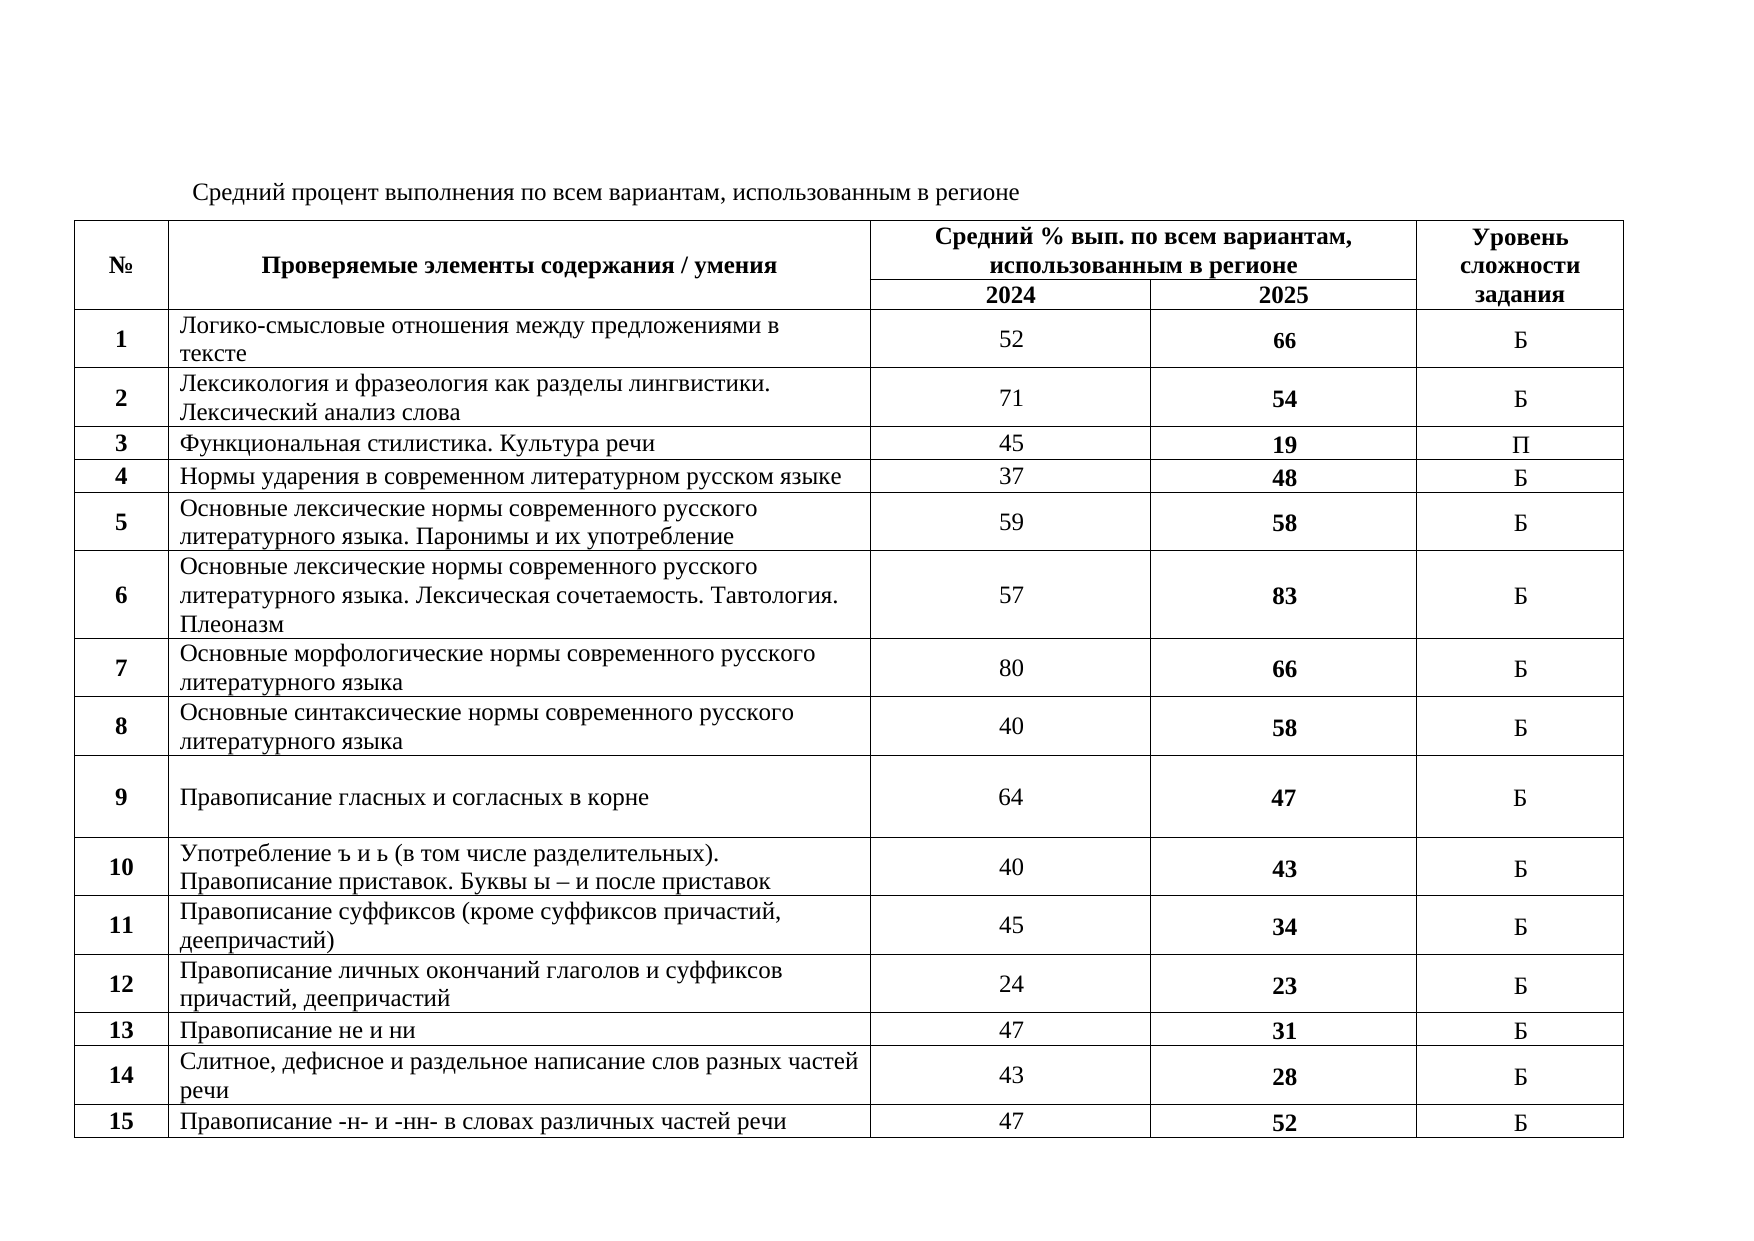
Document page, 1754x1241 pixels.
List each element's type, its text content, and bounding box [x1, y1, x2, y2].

table_cell Основные лексические нормы современного русского литературного языка. Лексическая сочетаемость. Тавтология. Плеоназм [169, 551, 870, 637]
table_cell 8 [75, 697, 168, 754]
table_cell Логико-смысловые отношения между предложениями в тексте [169, 310, 870, 367]
table_cell 47 [1151, 756, 1416, 837]
table_cell 11 [75, 896, 168, 954]
table_cell 58 [1151, 493, 1416, 550]
table_cell 45 [871, 427, 1150, 459]
table_cell П [1417, 427, 1623, 459]
table_header Проверяемые элементы содержания / умения [169, 221, 870, 309]
table_cell Функциональная стилистика. Культура речи [169, 427, 870, 459]
table_cell 24 [871, 955, 1150, 1012]
table_cell Основные морфологические нормы современного русского литературного языка [169, 639, 870, 696]
table_cell 59 [871, 493, 1150, 550]
table_cell 10 [75, 838, 168, 895]
table_cell Б [1417, 838, 1623, 895]
table_cell 4 [75, 460, 168, 492]
table_cell 71 [871, 368, 1150, 426]
table_cell 43 [1151, 838, 1416, 895]
table_cell 14 [75, 1046, 168, 1104]
table_cell 40 [871, 697, 1150, 754]
table_cell 23 [1151, 955, 1416, 1012]
table_cell 64 [871, 756, 1150, 837]
table_cell Б [1417, 697, 1623, 754]
table_cell Употребление ъ и ь (в том числе разделительных). Правописание приставок. Буквы ы – и после приставок [169, 838, 870, 895]
table_cell Правописание личных окончаний глаголов и суффиксов причастий, деепричастий [169, 955, 870, 1012]
table_cell 19 [1151, 427, 1416, 459]
table_cell 7 [75, 639, 168, 696]
table_cell Б [1417, 493, 1623, 550]
table_cell Б [1417, 756, 1623, 837]
table_cell 2024 [871, 280, 1150, 309]
table_cell Нормы ударения в современном литературном русском языке [169, 460, 870, 492]
table_cell 1 [75, 310, 168, 367]
table_cell 80 [871, 639, 1150, 696]
table_header Средний % вып. по всем вариантам, использованным в регионе [871, 221, 1416, 279]
table_cell 40 [871, 838, 1150, 895]
table_cell 52 [871, 310, 1150, 367]
table_cell 54 [1151, 368, 1416, 426]
table_cell 47 [871, 1013, 1150, 1045]
table_cell 12 [75, 955, 168, 1012]
table_cell Слитное, дефисное и раздельное написание слов разных частей речи [169, 1046, 870, 1104]
table_cell Правописание суффиксов (кроме суффиксов причастий, деепричастий) [169, 896, 870, 954]
table_cell 57 [871, 551, 1150, 637]
table_cell 37 [871, 460, 1150, 492]
table_cell 31 [1151, 1013, 1416, 1045]
table_cell Основные синтаксические нормы современного русского литературного языка [169, 697, 870, 754]
table_cell Правописание не и ни [169, 1013, 870, 1045]
table_cell Б [1417, 639, 1623, 696]
table_header Уровень сложности задания [1417, 221, 1623, 309]
text Cредний процент выполнения по всем вариантам, использованным в регионе [118, 177, 1636, 206]
table_cell 58 [1151, 697, 1416, 754]
table_cell Б [1417, 1046, 1623, 1104]
table_cell Б [1417, 551, 1623, 637]
table_cell 66 [1151, 310, 1416, 367]
table_cell Лексикология и фразеология как разделы лингвистики. Лексический анализ слова [169, 368, 870, 426]
table_cell Б [1417, 955, 1623, 1012]
table_cell Б [1417, 1013, 1623, 1045]
table_cell Правописание -н- и -нн- в словах различных частей речи [169, 1105, 870, 1137]
table_cell 5 [75, 493, 168, 550]
table_cell 83 [1151, 551, 1416, 637]
table_cell Правописание гласных и согласных в корне [169, 756, 870, 837]
table_cell 66 [1151, 639, 1416, 696]
table_cell 43 [871, 1046, 1150, 1104]
table_cell Б [1417, 460, 1623, 492]
table_cell Б [1417, 368, 1623, 426]
table_cell 52 [1151, 1105, 1416, 1137]
table_cell 48 [1151, 460, 1416, 492]
table_cell 3 [75, 427, 168, 459]
table_cell 47 [871, 1105, 1150, 1137]
table_cell 6 [75, 551, 168, 637]
table_cell Основные лексические нормы современного русского литературного языка. Паронимы и их употребление [169, 493, 870, 550]
table_cell 45 [871, 896, 1150, 954]
table_cell 15 [75, 1105, 168, 1137]
table_cell 28 [1151, 1046, 1416, 1104]
table_cell Б [1417, 1105, 1623, 1137]
table_cell Б [1417, 310, 1623, 367]
table_cell 34 [1151, 896, 1416, 954]
table_cell 13 [75, 1013, 168, 1045]
table_cell Б [1417, 896, 1623, 954]
table_header № [75, 221, 168, 309]
table_cell 2 [75, 368, 168, 426]
table_cell 9 [75, 756, 168, 837]
table_cell 2025 [1151, 280, 1416, 309]
